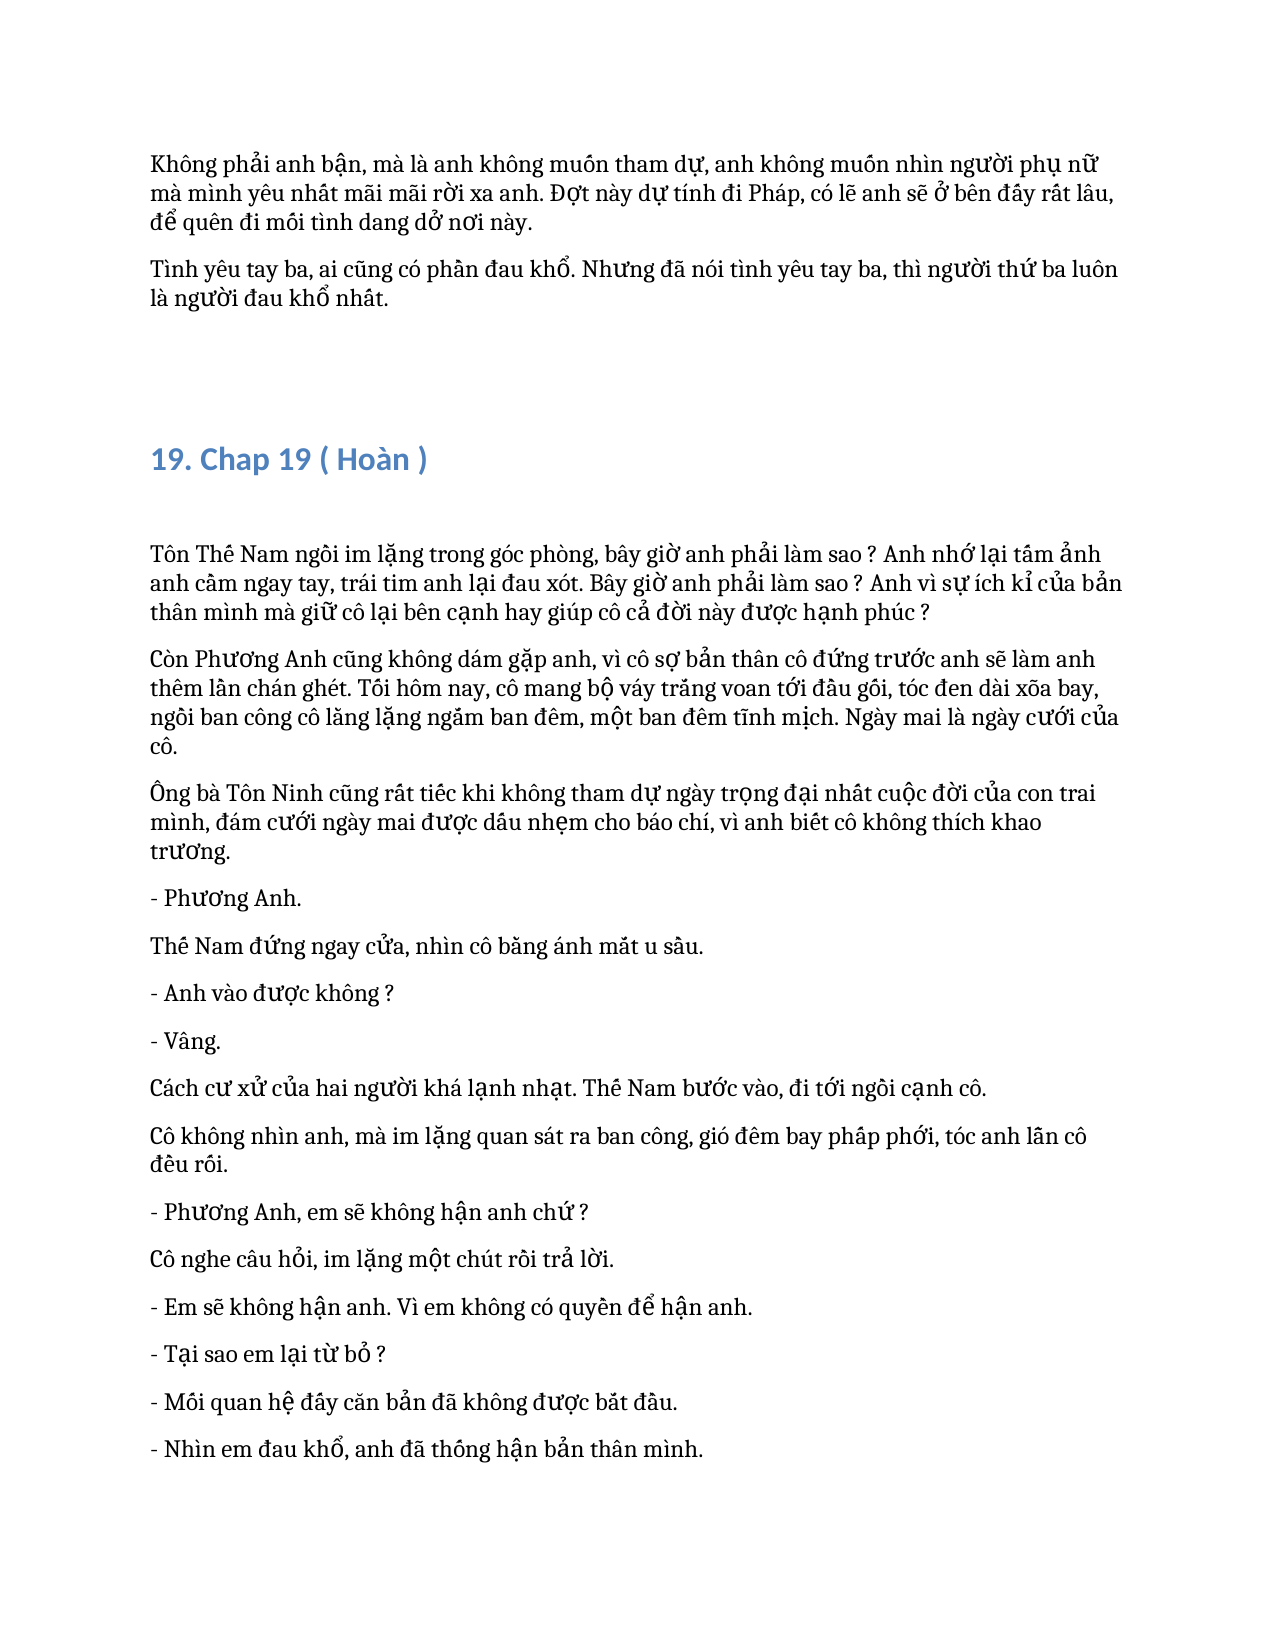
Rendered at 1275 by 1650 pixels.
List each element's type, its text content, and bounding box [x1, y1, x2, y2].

subtitle 19. Chap 19 ( Hoàn ) [150, 438, 1125, 479]
text Còn Phương Anh cũng không dám gặp anh, vì cô sợ bản thân cô đứng trước anh sẽ làm anh thêm lần chán ghét. Tối hôm nay, cô mang bộ váy trắng voan tới đầu gối, tóc đen dài xõa bay, ngồi ban công cô lằng lặng ngắm ban đêm, một ban đêm tĩnh mịch. Ngày mai là ngày cưới của cô. [150, 645, 1125, 760]
text Tôn Thế Nam ngồi im lặng trong góc phòng, bây giờ anh phải làm sao ? Anh nhớ lại tấm ảnh anh cầm ngay tay, trái tim anh lại đau xót. Bây giờ anh phải làm sao ? Anh vì sự ích kỉ của bản thân mình mà giữ cô lại bên cạnh hay giúp cô cả đời này được hạnh phúc ? [150, 483, 1125, 627]
text - Tại sao em lại từ bỏ ? [150, 1340, 1125, 1369]
text - Phương Anh, em sẽ không hận anh chứ ? [150, 1198, 1125, 1227]
text - Anh vào được không ? [150, 979, 1125, 1008]
text Cách cư xử của hai người khá lạnh nhạt. Thế Nam bước vào, đi tới ngồi cạnh cô. [150, 1074, 1125, 1103]
text - Em sẽ không hận anh. Vì em không có quyền để hận anh. [150, 1293, 1125, 1322]
text Cô nghe câu hỏi, im lặng một chút rồi trả lời. [150, 1245, 1125, 1274]
text - Nhìn em đau khổ, anh đã thống hận bản thân mình. [150, 1435, 1125, 1464]
text - Vâng. [150, 1027, 1125, 1055]
text Tình yêu tay ba, ai cũng có phần đau khổ. Nhưng đã nói tình yêu tay ba, thì người thứ ba luôn là người đau khổ nhất. [150, 255, 1125, 312]
text Thế Nam đứng ngay cửa, nhìn cô bằng ánh mắt u sầu. [150, 932, 1125, 960]
text Ông bà Tôn Ninh cũng rất tiếc khi không tham dự ngày trọng đại nhất cuộc đời của con trai mình, đám cưới ngày mai được dấu nhẹm cho báo chí, vì anh biết cô không thích khao trương. [150, 779, 1125, 865]
text - Phương Anh. [150, 884, 1125, 913]
text Cô không nhìn anh, mà im lặng quan sát ra ban công, gió đêm bay phấp phới, tóc anh lẫn cô đều rối. [150, 1122, 1125, 1179]
text - Mối quan hệ đấy căn bản đã không được bắt đầu. [150, 1388, 1125, 1417]
text Không phải anh bận, mà là anh không muốn tham dự, anh không muốn nhìn người phụ nữ mà mình yêu nhất mãi mãi rời xa anh. Đợt này dự tính đi Pháp, có lẽ anh sẽ ở bên đấy rất lâu, để quên đi mối tình dang dở nơi này. [150, 150, 1125, 236]
